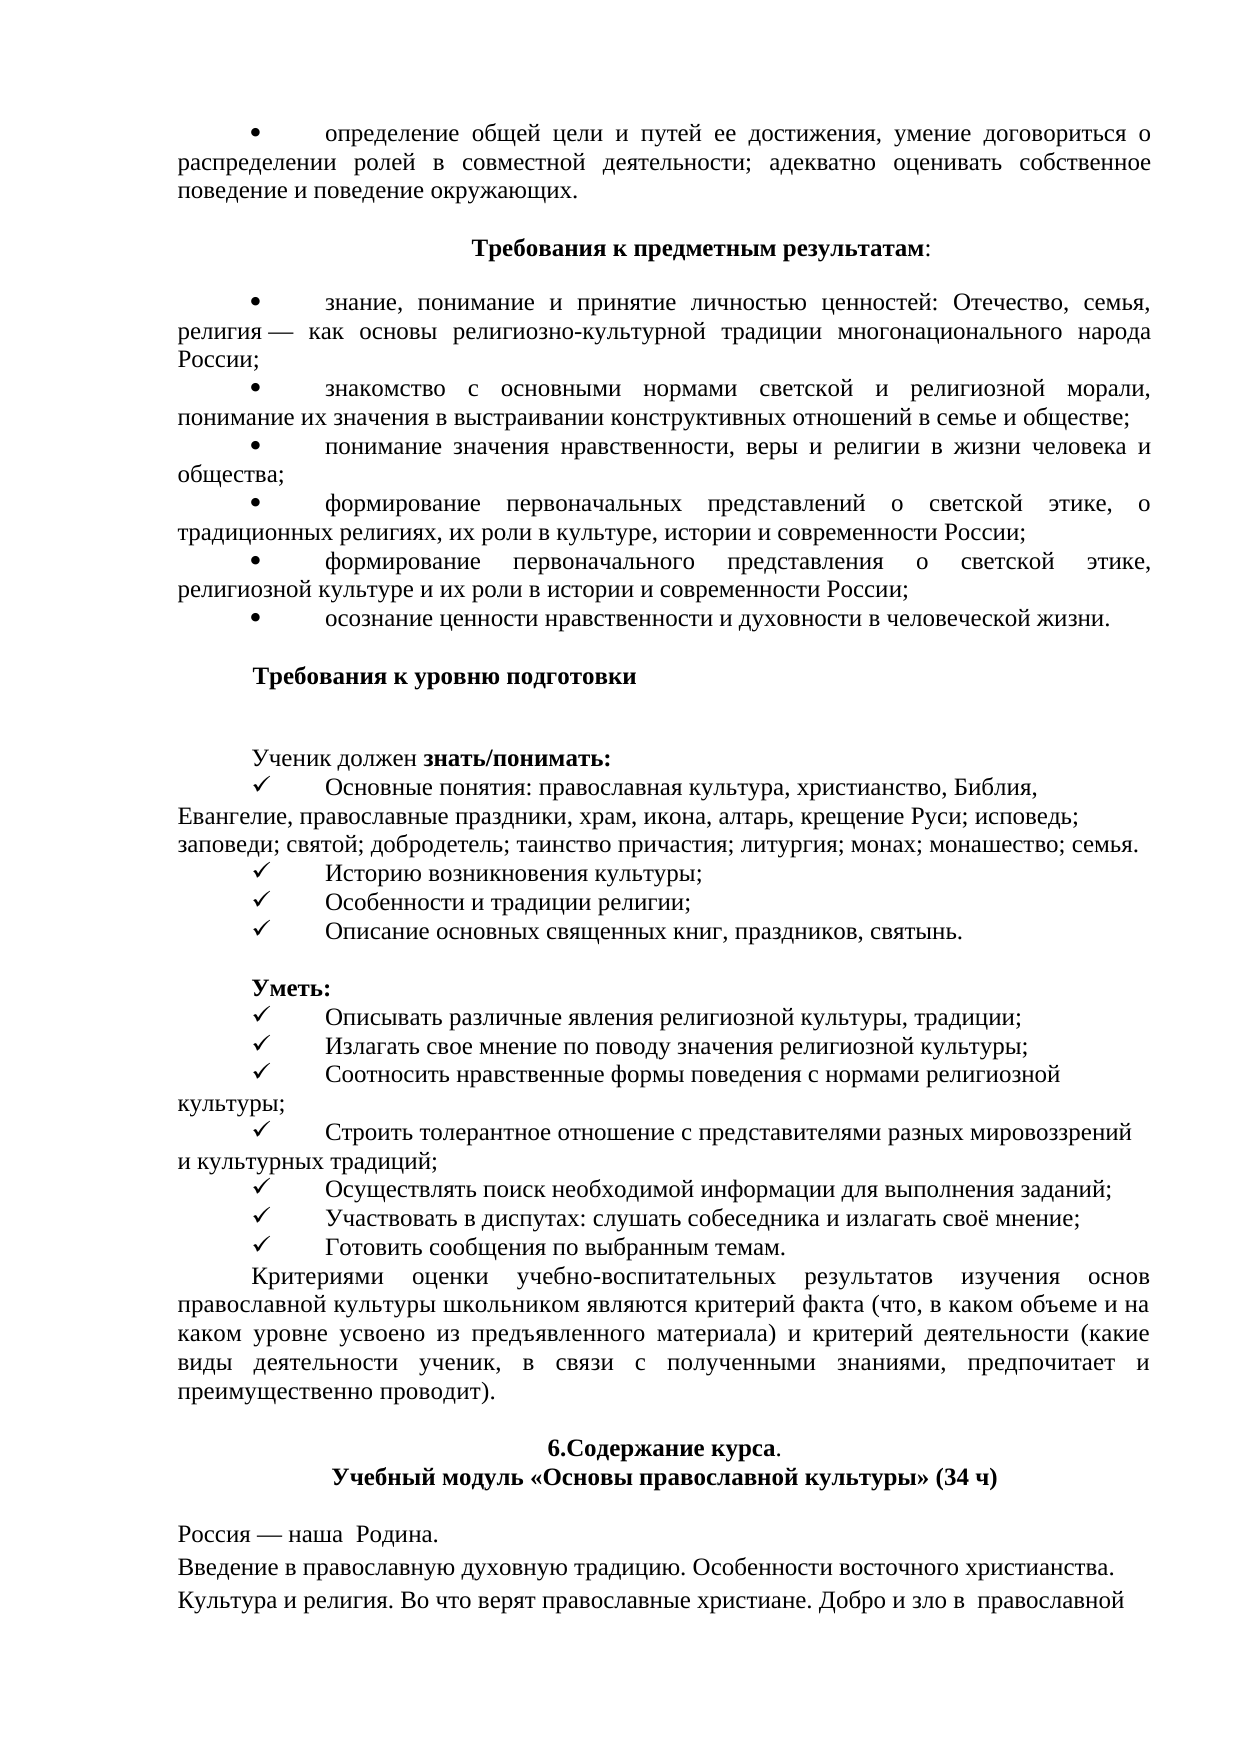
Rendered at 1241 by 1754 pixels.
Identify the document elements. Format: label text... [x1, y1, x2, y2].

list определение общей цели и путей ее достижения, умение договориться о распределении ролей в совместной деятельности; адекватно оценивать собственное поведение и поведение окружающих. [177, 118, 1152, 204]
list Излагать свое мнение по поводу значения религиозной культуры; [177, 1031, 1152, 1059]
text Требования к уровню подготовки [177, 661, 1152, 689]
list понимание значения нравственности, веры и религии в жизни человека и общества; [177, 431, 1152, 488]
text 6.Содержание курса. [177, 1433, 1152, 1462]
list Осуществлять поиск необходимой информации для выполнения заданий; [177, 1174, 1152, 1203]
list Соотносить нравственные формы поведения с нормами религиозной культуры; [177, 1059, 1152, 1117]
text Требования к предметным результатам: [177, 233, 1152, 262]
list Историю возникновения культуры; [177, 858, 1152, 887]
text Критериями оценки учебно-воспитательных результатов изучения основ православной культуры школьником являются критерий факта (что, в каком объеме и на каком уровне усвоено из предъявленного материала) и критерий деятельности (какие виды деятельности ученик, в связи с полученными знаниями, предпочитает и преимущественно проводит). [177, 1261, 1152, 1404]
list Уметь: [177, 973, 1152, 1002]
list Особенности и традиции религии; [177, 887, 1152, 916]
list формирование первоначальных представлений о светской этике, о традиционных религиях, их роли в культуре, истории и современности России; [177, 488, 1152, 546]
list знакомство с основными нормами светской и религиозной морали, понимание их значения в выстраивании конструктивных отношений в семье и обществе; [177, 373, 1152, 431]
list Готовить сообщения по выбранным темам. [177, 1232, 1152, 1261]
list осознание ценности нравственности и духовности в человеческой жизни. [177, 603, 1152, 632]
list формирование первоначального представления о светской этике, религиозной культуре и их роли в истории и современности России; [177, 546, 1152, 603]
list Описание основных священных книг, праздников, святынь. [177, 916, 1152, 944]
list Участвовать в диспутах: слушать собеседника и излагать своё мнение; [177, 1203, 1152, 1232]
list Ученик должен знать/понимать: [177, 743, 1152, 772]
list Основные понятия: православная культура, христианство, Библия, Евангелие, православные праздники, храм, икона, алтарь, крещение Руси; исповедь; заповеди; святой; добродетель; таинство причастия; литургия; монах; монашество; семья. [177, 772, 1152, 858]
list Описывать различные явления религиозной культуры, традиции; [177, 1002, 1152, 1031]
text Учебный модуль «Основы православной культуры» (34 ч) [177, 1462, 1152, 1519]
list знание, понимание и принятие личностью ценностей: Отечество, семья, религия — как основы религиозно-культурной традиции многонационального народа России; [177, 287, 1152, 373]
list Строить толерантное отношение с представителями разных мировоззрений и культурных традиций; [177, 1117, 1152, 1174]
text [177, 1519, 1152, 1614]
